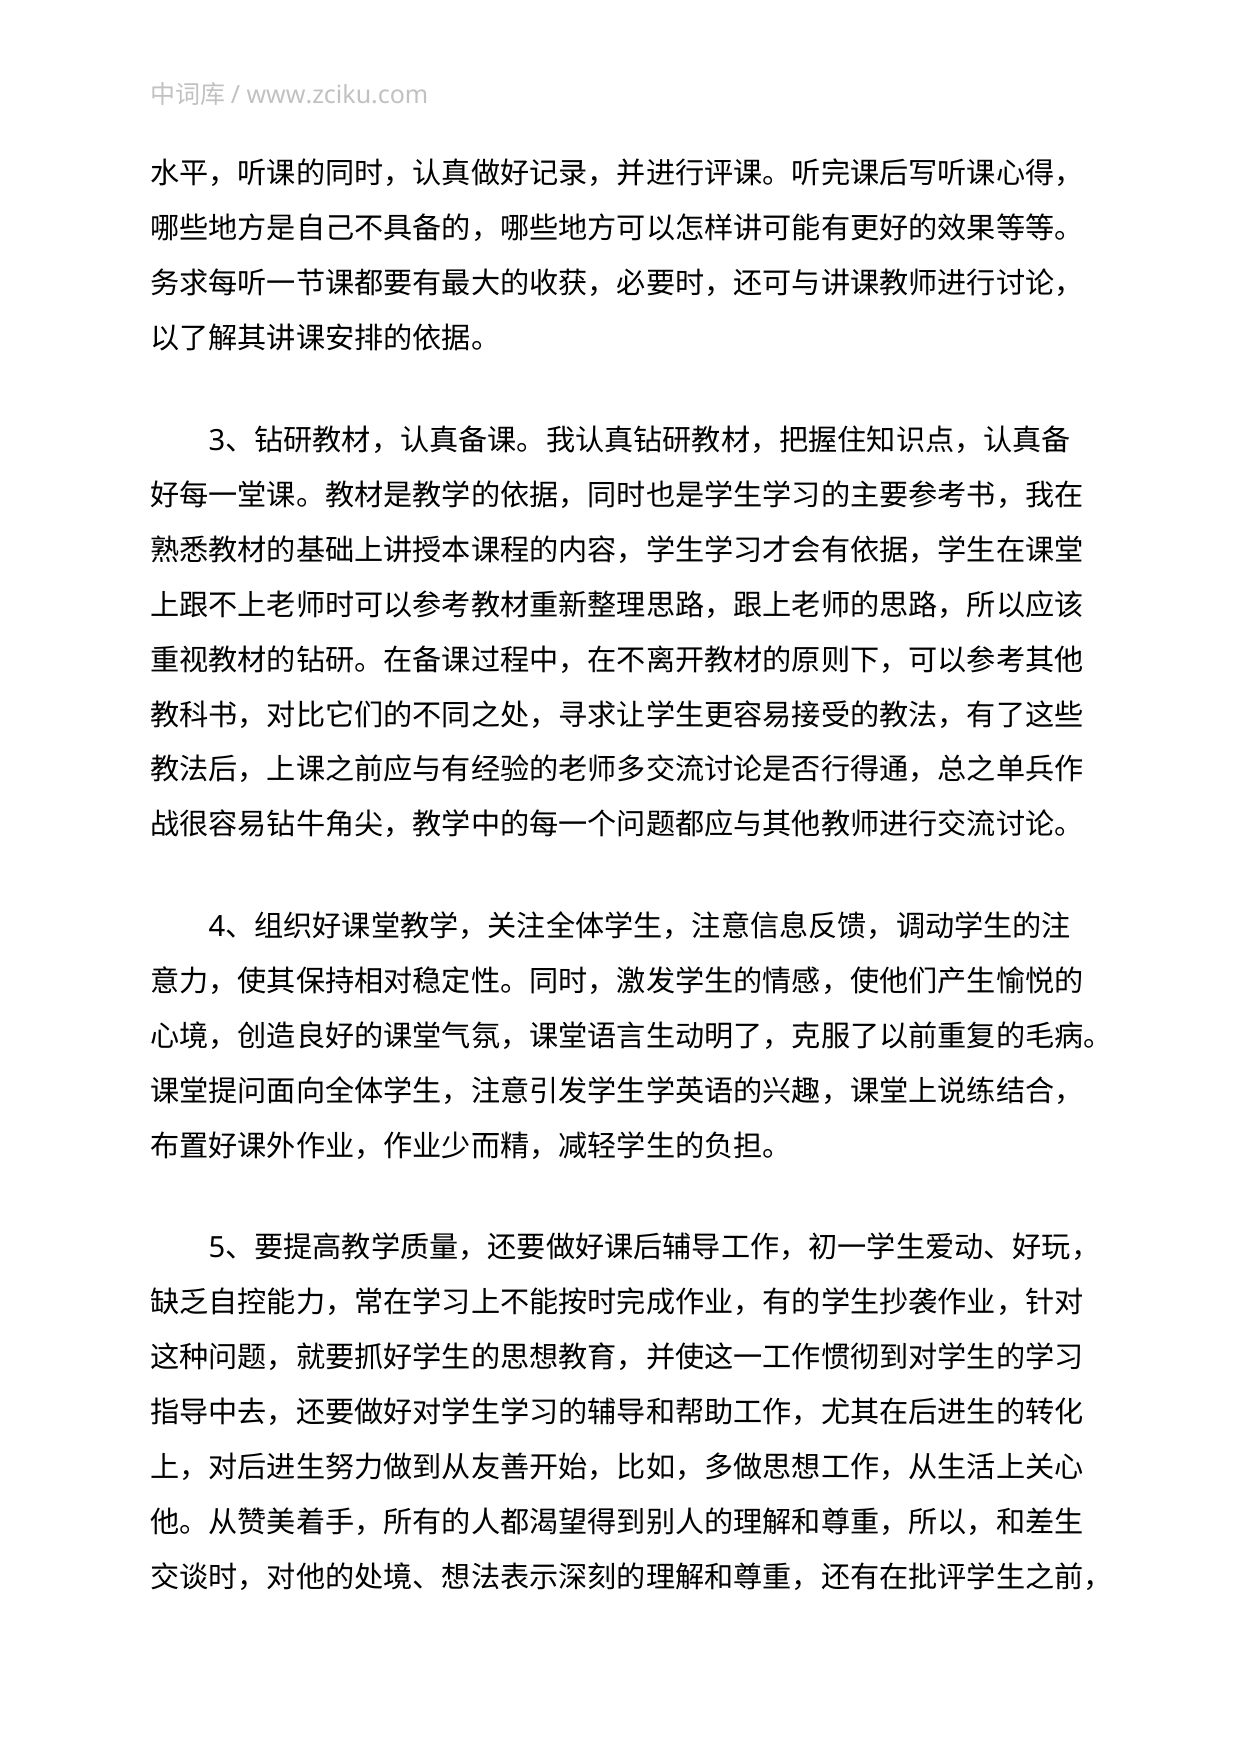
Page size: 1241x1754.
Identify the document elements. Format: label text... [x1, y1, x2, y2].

text 3、钻研教材，认真备课。我认真钻研教材，把握住知识点，认真备好每一堂课。教材是教学的依据，同时也是学生学习的主要参考书，我在熟悉教材的基础上讲授本课程的内容，学生学习才会有依据，学生在课堂上跟不上老师时可以参考教材重新整理思路，跟上老师的思路，所以应该重视教材的钻研。在备课过程中，在不离开教材的原则下，可以参考其他教科书，对比它们的不同之处，寻求让学生更容易接受的教法，有了这些教法后，上课之前应与有经验的老师多交流讨论是否行得通，总之单兵作战很容易钻牛角尖，教学中的每一个问题都应与其他教师进行交流讨论。 [150, 416, 1090, 843]
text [150, 150, 1090, 357]
text 4、组织好课堂教学，关注全体学生，注意信息反馈，调动学生的注意力，使其保持相对稳定性。同时，激发学生的情感，使他们产生愉悦的心境，创造良好的课堂气氛，课堂语言生动明了，克服了以前重复的毛病。课堂提问面向全体学生，注意引发学生学英语的兴趣，课堂上说练结合，布置好课外作业，作业少而精，减轻学生的负担。 [150, 903, 1090, 1164]
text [150, 1224, 1090, 1596]
